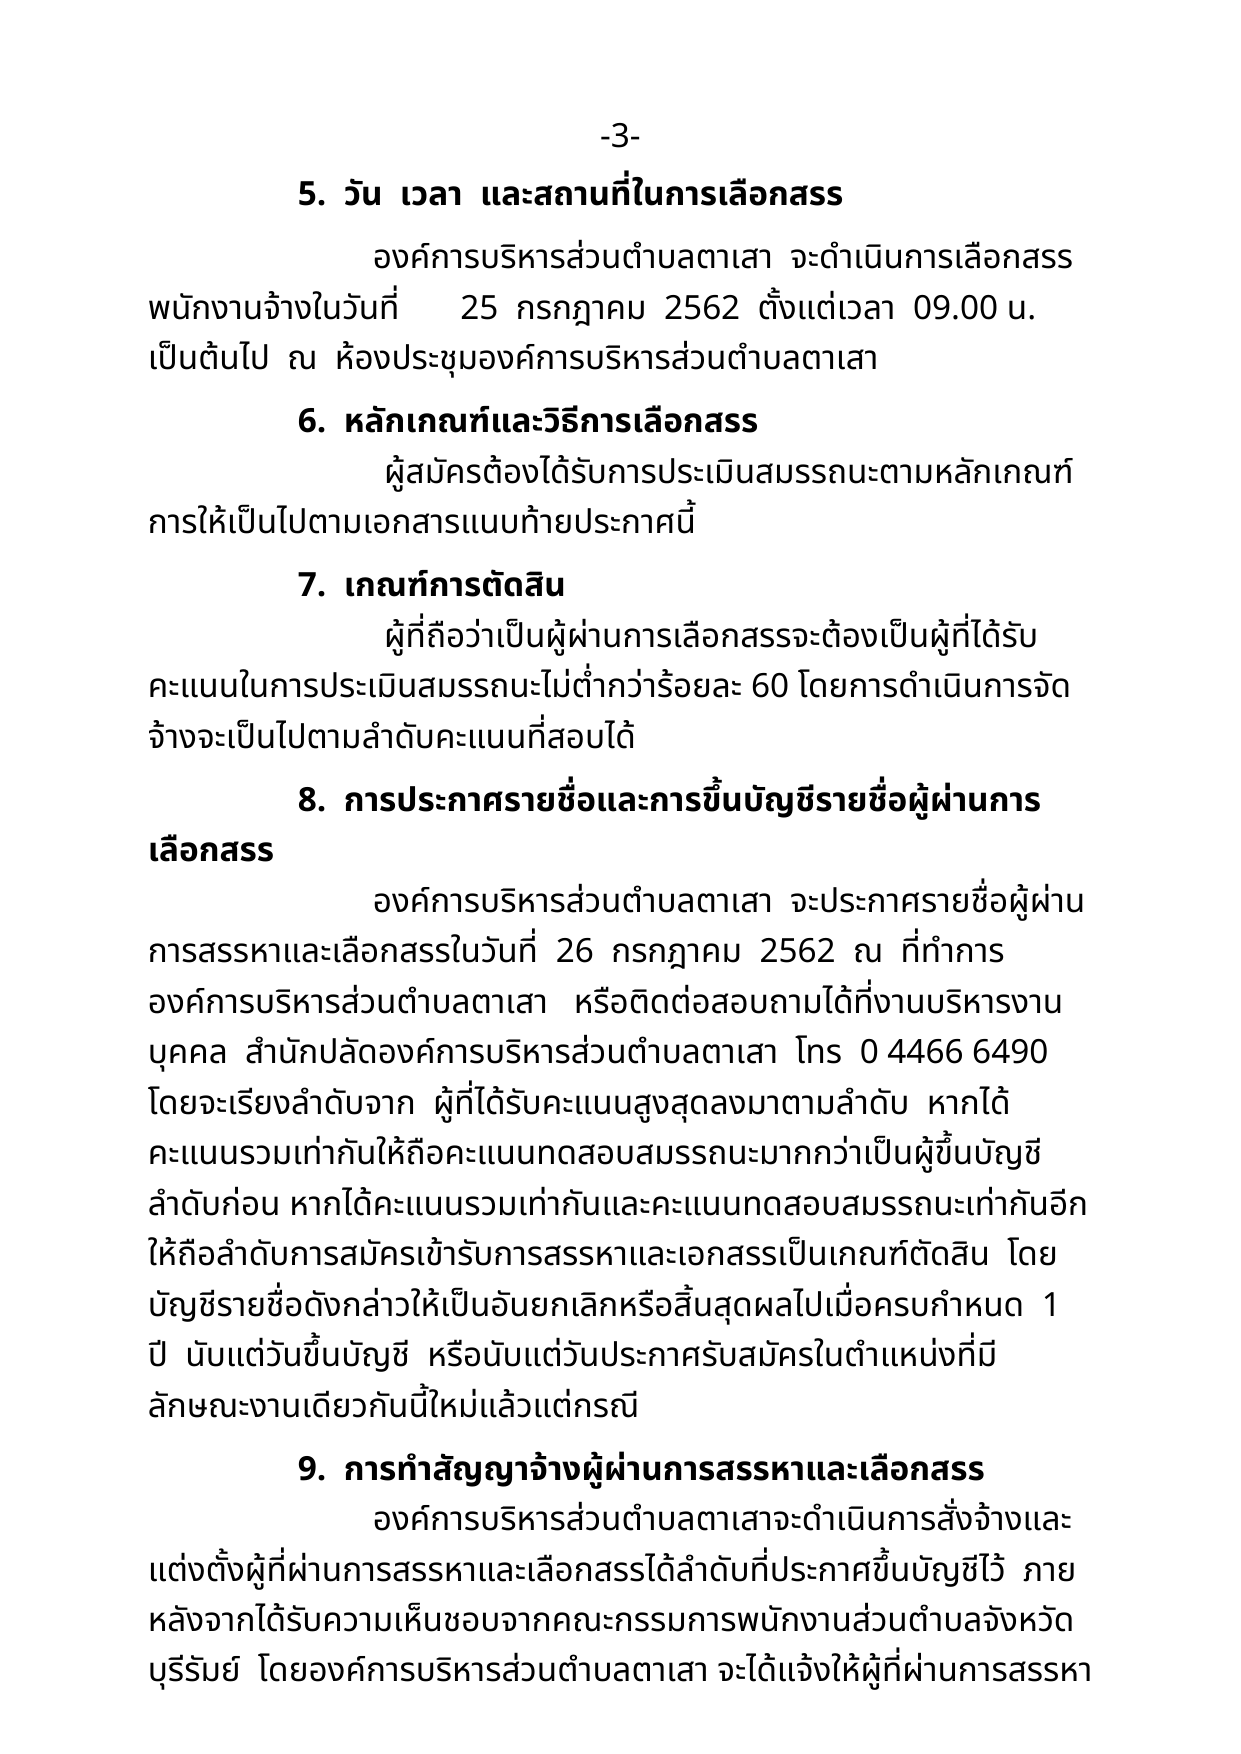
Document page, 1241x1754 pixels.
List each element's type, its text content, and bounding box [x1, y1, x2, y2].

text 6. หลักเกณฑ์และวิธีการเลือกสรร [298, 397, 1093, 448]
text -3- [148, 112, 1093, 158]
text ผู้ที่ถือว่าเป็นผู้ผ่านการเลือกสรรจะต้องเป็นผู้ที่ได้รับคะแนนในการประเมินสมรรถนะไม่ต่ำกว่าร้อยละ 60 โดยการดำเนินการจัดจ้างจะเป็นไปตามลำดับคะแนนที่สอบได้ [148, 612, 1093, 763]
text 5. วัน เวลา และสถานที่ในการเลือกสรร [298, 170, 1093, 221]
text ผู้สมัครต้องได้รับการประเมินสมรรถนะตามหลักเกณฑ์การให้เป็นไปตามเอกสารแนบท้ายประกาศนี้ [148, 448, 1093, 549]
text 7. เกณฑ์การตัดสิน [148, 561, 1093, 612]
text 9. การทำสัญญาจ้างผู้ผ่านการสรรหาและเลือกสรร [148, 1444, 1093, 1495]
text 8. การประกาศรายชื่อและการขึ้นบัญชีรายชื่อผู้ผ่านการเลือกสรร [148, 776, 1093, 877]
text องค์การบริหารส่วนตำบลตาเสา จะดำเนินการเลือกสรรพนักงานจ้างในวันที่ 25 กรกฎาคม 2562 ตั้งแต่เวลา 09.00 น. เป็นต้นไป ณ ห้องประชุมองค์การบริหารส่วนตำบลตาเสา [148, 233, 1093, 385]
text องค์การบริหารส่วนตำบลตาเสา จะประกาศรายชื่อผู้ผ่านการสรรหาและเลือกสรรในวันที่ 26 กรกฎาคม 2562 ณ ที่ทำการองค์การบริหารส่วนตำบลตาเสา หรือติดต่อสอบถามได้ที่งานบริหารงานบุคคล สำนักปลัดองค์การบริหารส่วนตำบลตาเสา โทร 0 4466 6490 โดยจะเรียงลำดับจาก ผู้ที่ได้รับคะแนนสูงสุดลงมาตามลำดับ หากได้คะแนนรวมเท่ากันให้ถือคะแนนทดสอบสมรรถนะมากกว่าเป็นผู้ขึ้นบัญชีลำดับก่อน หากได้คะแนนรวมเท่ากันและคะแนนทดสอบสมรรถนะเท่ากันอีก ให้ถือลำดับการสมัครเข้ารับการสรรหาและเอกสรรเป็นเกณฑ์ตัดสิน โดยบัญชีรายชื่อดังกล่าวให้เป็นอันยกเลิกหรือสิ้นสุดผลไปเมื่อครบกำหนด 1 ปี นับแต่วันขึ้นบัญชี หรือนับแต่วันประกาศรับสมัครในตำแหน่งที่มีลักษณะงานเดียวกันนี้ใหม่แล้วแต่กรณี [148, 877, 1093, 1432]
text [148, 1495, 1093, 1697]
